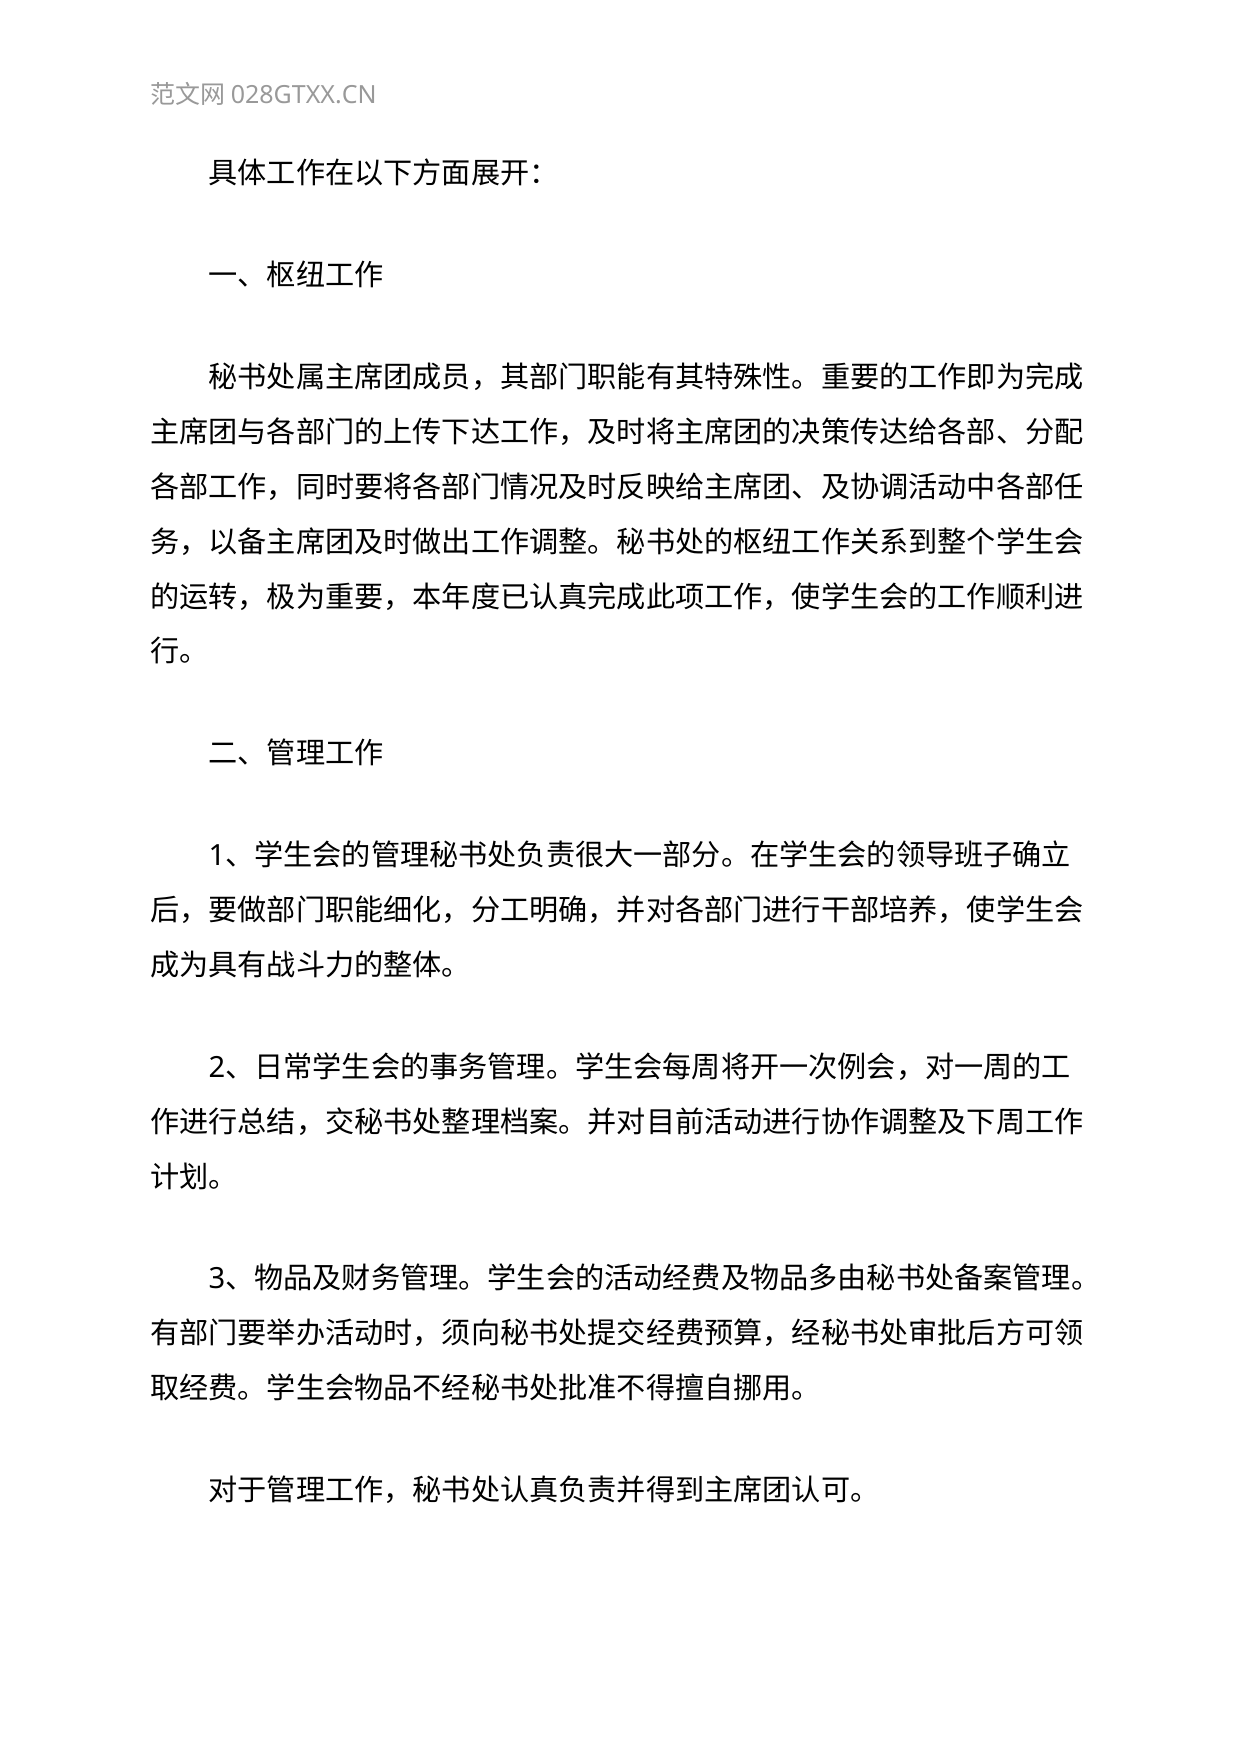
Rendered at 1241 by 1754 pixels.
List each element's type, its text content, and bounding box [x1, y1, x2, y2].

text 二、管理工作 [150, 730, 1090, 772]
text 具体工作在以下方面展开： [150, 150, 1090, 192]
text 1、学生会的管理秘书处负责很大一部分。在学生会的领导班子确立后，要做部门职能细化，分工明确，并对各部门进行干部培养，使学生会成为具有战斗力的整体。 [150, 832, 1090, 984]
text 对于管理工作，秘书处认真负责并得到主席团认可。 [150, 1467, 1090, 1509]
text 秘书处属主席团成员，其部门职能有其特殊性。重要的工作即为完成主席团与各部门的上传下达工作，及时将主席团的决策传达给各部、分配各部工作，同时要将各部门情况及时反映给主席团、及协调活动中各部任务，以备主席团及时做出工作调整。秘书处的枢纽工作关系到整个学生会的运转，极为重要，本年度已认真完成此项工作，使学生会的工作顺利进行。 [150, 353, 1090, 670]
text 一、枢纽工作 [150, 252, 1090, 294]
text 3、物品及财务管理。学生会的活动经费及物品多由秘书处备案管理。有部门要举办活动时，须向秘书处提交经费预算，经秘书处审批后方可领取经费。学生会物品不经秘书处批准不得擅自挪用。 [150, 1255, 1090, 1407]
text 2、日常学生会的事务管理。学生会每周将开一次例会，对一周的工作进行总结，交秘书处整理档案。并对目前活动进行协作调整及下周工作计划。 [150, 1043, 1090, 1195]
